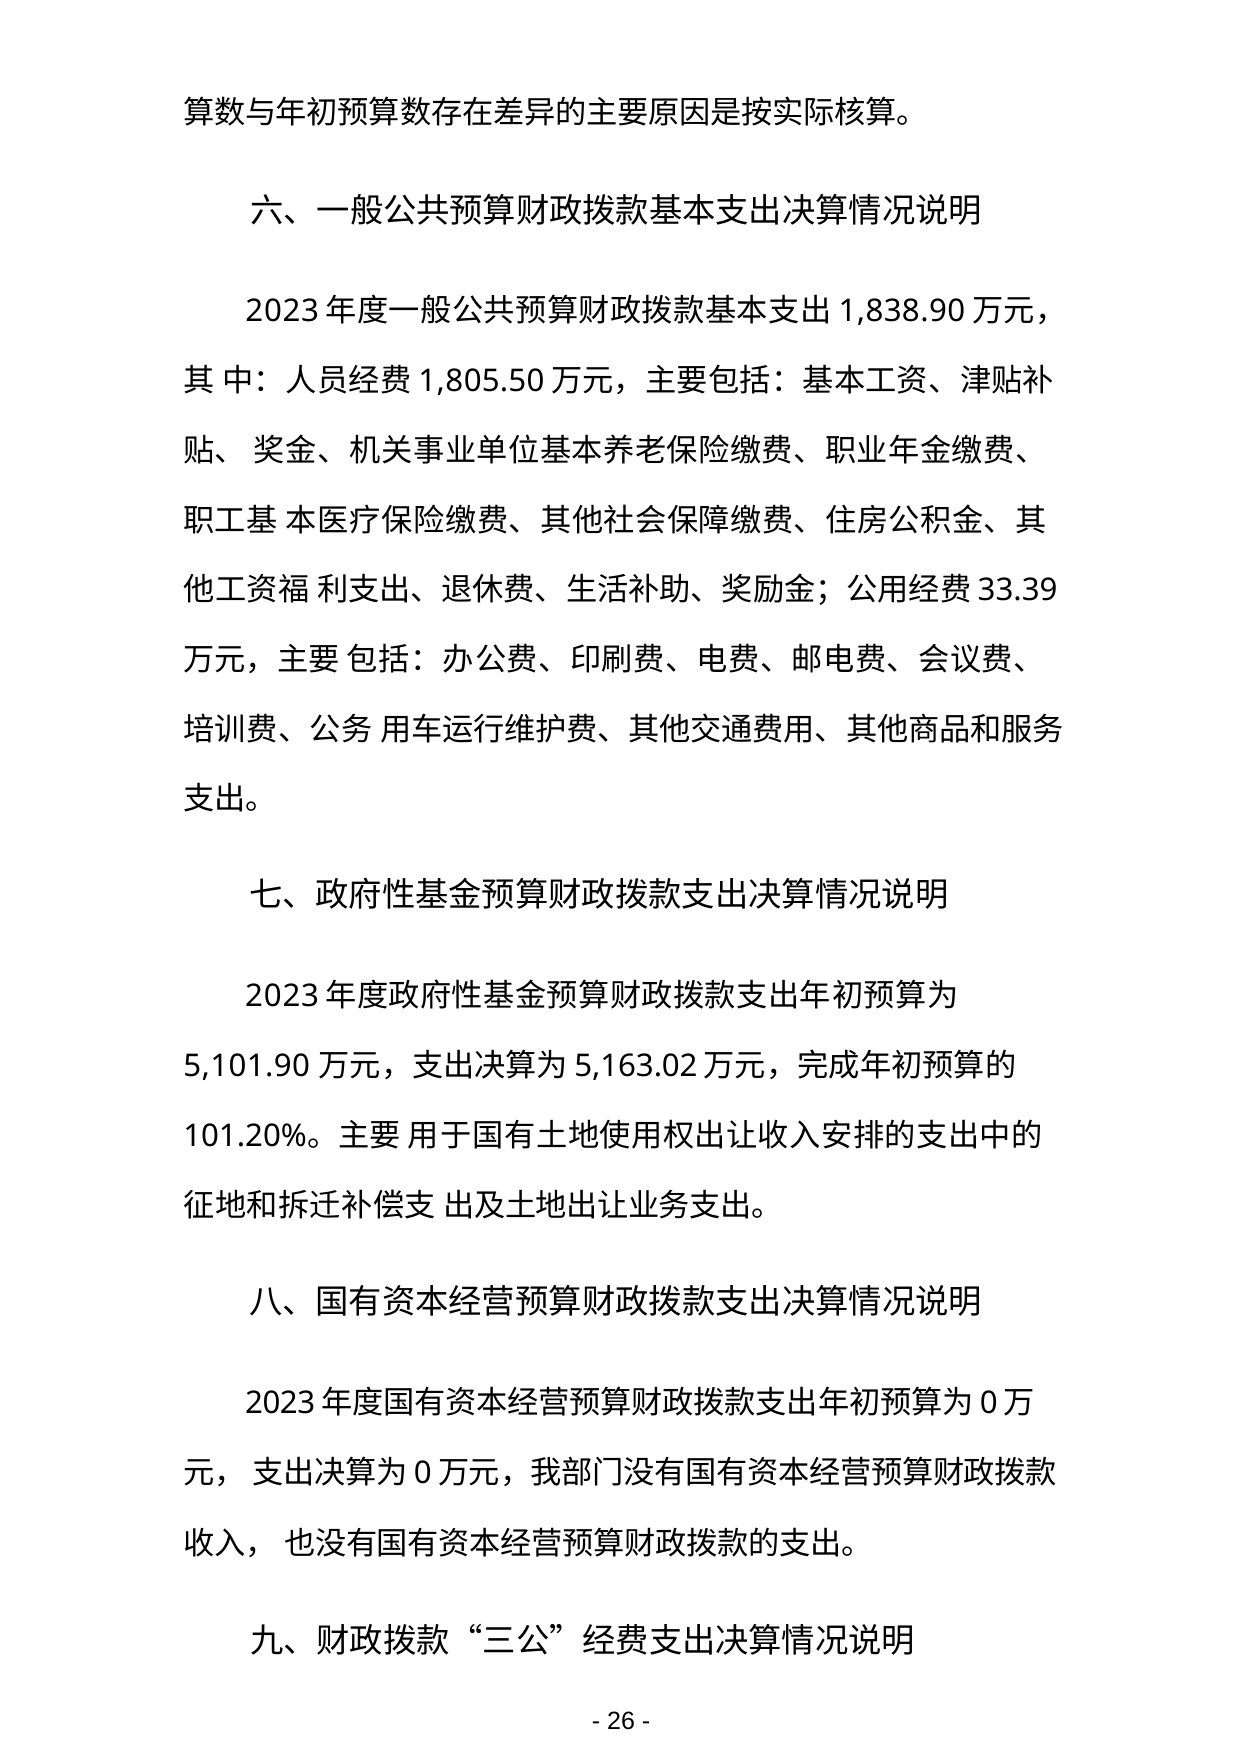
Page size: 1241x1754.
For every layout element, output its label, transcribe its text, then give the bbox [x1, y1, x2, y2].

text 2023年度一般公共预算财政拨款基本支出1,838.90万元，其 中：人员经费1,805.50万元，主要包括：基本工资、津贴补贴、 奖金、机关事业单位基本养老保险缴费、职业年金缴费、职工基 本医疗保险缴费、其他社会保障缴费、住房公积金、其他工资福 利支出、退休费、生活补助、奖励金；公用经费33.39万元，主要 包括：办公费、印刷费、电费、邮电费、会议费、培训费、公务 用车运行维护费、其他交通费用、其他商品和服务支出。 [183, 286, 1072, 818]
text 九、财政拨款“三公”经费支出决算情况说明 [250, 1617, 1072, 1661]
text 七、政府性基金预算财政拨款支出决算情况说明 [249, 871, 1072, 915]
text 八、国有资本经营预算财政拨款支出决算情况说明 [249, 1278, 1072, 1322]
text 2023年度国有资本经营预算财政拨款支出年初预算为0万元， 支出决算为0万元，我部门没有国有资本经营预算财政拨款收入， 也没有国有资本经营预算财政拨款的支出。 [183, 1377, 1066, 1564]
text 算数与年初预算数存在差异的主要原因是按实际核算。 [183, 90, 1072, 131]
text 六、一般公共预算财政拨款基本支出决算情况说明 [250, 187, 1072, 231]
text 2023年度政府性基金预算财政拨款支出年初预算为5,101.90 万元，支出决算为5,163.02万元，完成年初预算的101.20%。主要 用于国有土地使用权出让收入安排的支出中的征地和拆迁补偿支 出及土地出让业务支出。 [183, 970, 1072, 1226]
